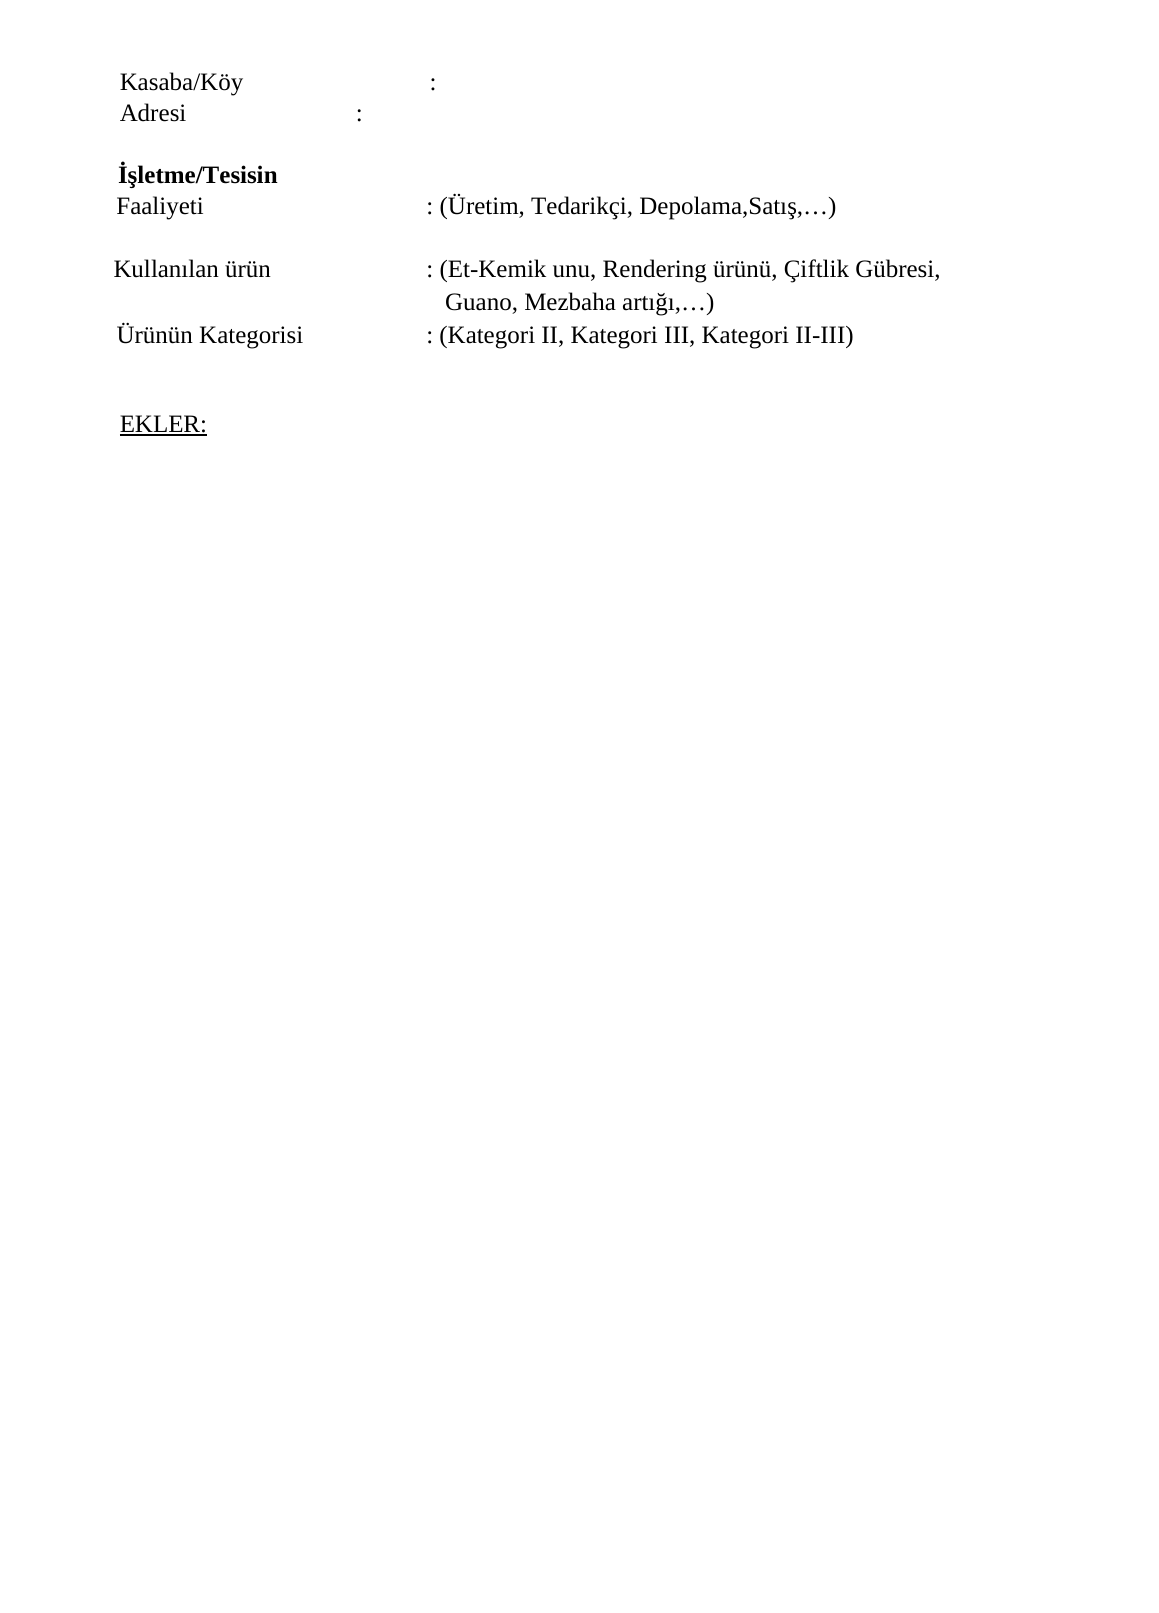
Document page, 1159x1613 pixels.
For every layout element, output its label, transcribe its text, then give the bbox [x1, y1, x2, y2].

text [119, 67, 479, 126]
text Kullanılan ürün : (Et-Kemik unu, Rendering ürünü, Çiftlik Gübresi, [61, 254, 1123, 283]
text İşletme/Tesisin [118, 160, 1123, 189]
text Faaliyeti : (Üretim, Tedarikçi, Depolama,Satış,…) [61, 191, 1123, 220]
text Ürünün Kategorisi : (Kategori II, Kategori III, Kategori II-III) [61, 320, 1123, 349]
text Guano, Mezbaha artığı,…) [61, 287, 1123, 316]
text EKLER: [119, 409, 1123, 438]
